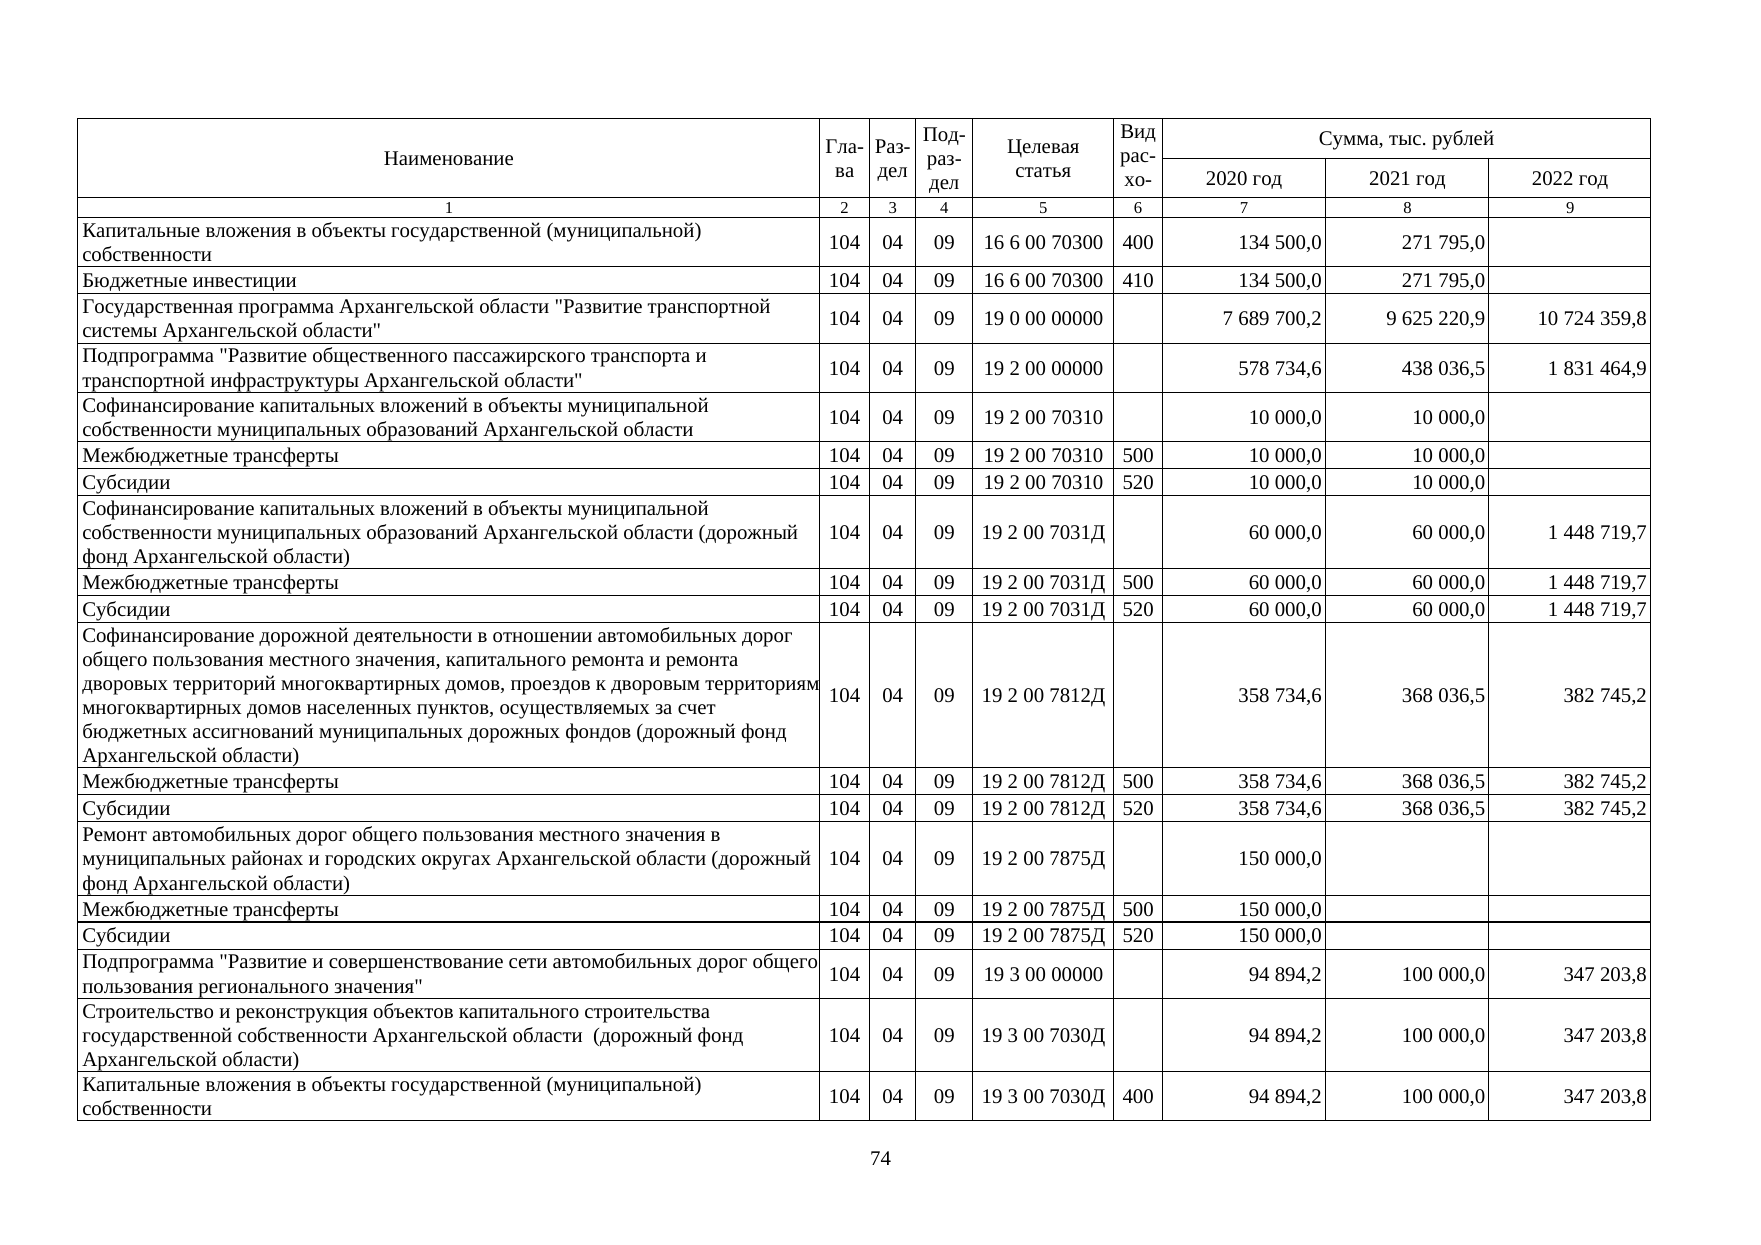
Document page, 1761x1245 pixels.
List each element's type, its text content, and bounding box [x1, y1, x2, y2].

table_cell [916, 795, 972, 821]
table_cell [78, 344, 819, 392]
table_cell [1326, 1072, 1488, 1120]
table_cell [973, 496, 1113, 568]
table_header Вид рас- хо- дов [1114, 119, 1162, 197]
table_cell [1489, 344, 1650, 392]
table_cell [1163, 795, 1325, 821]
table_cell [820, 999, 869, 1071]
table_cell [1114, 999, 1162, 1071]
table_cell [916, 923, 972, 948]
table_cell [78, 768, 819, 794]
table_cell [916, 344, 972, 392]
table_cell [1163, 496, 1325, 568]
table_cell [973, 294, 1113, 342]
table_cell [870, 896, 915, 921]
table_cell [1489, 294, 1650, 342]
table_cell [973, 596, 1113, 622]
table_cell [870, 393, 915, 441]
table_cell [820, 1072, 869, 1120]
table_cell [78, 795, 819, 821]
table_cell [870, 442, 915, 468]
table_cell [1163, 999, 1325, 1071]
table_cell 2022 год [1489, 159, 1650, 197]
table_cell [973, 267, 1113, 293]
table_cell 9 [1489, 198, 1650, 217]
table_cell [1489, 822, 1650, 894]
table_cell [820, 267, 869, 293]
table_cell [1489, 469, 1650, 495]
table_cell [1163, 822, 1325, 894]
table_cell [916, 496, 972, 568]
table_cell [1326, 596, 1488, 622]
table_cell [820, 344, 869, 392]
table_header Наименование [78, 119, 819, 197]
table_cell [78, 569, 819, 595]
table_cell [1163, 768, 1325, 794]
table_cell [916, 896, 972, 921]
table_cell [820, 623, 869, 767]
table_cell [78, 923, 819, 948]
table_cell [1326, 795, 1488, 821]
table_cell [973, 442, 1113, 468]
table_header Под- раз- дел [916, 119, 972, 197]
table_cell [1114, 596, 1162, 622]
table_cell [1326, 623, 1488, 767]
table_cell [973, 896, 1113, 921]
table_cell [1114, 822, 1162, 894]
table_cell 7 [1163, 198, 1325, 217]
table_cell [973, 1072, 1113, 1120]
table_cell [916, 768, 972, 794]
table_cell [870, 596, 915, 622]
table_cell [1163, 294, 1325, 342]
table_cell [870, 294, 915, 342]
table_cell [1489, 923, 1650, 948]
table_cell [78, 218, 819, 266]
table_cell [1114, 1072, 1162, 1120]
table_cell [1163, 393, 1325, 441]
table_cell 2 [820, 198, 869, 217]
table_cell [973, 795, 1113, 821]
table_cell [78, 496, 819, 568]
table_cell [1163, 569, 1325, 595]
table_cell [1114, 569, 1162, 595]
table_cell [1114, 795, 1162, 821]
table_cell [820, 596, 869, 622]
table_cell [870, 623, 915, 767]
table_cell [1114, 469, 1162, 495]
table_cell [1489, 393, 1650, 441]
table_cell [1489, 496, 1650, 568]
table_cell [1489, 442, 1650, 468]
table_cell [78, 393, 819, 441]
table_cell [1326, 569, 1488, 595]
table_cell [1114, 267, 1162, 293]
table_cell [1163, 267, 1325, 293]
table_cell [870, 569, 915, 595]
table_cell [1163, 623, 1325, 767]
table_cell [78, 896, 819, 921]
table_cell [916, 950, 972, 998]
table_header Гла- ва [820, 119, 869, 197]
table_header Сумма, тыс. рублей [1163, 119, 1650, 157]
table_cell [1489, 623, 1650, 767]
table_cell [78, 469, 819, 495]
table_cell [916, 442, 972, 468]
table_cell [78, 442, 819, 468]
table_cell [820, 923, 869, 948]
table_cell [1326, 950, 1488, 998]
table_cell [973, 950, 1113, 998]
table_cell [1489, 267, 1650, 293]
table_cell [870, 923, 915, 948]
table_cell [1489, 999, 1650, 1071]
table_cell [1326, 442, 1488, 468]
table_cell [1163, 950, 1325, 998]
table_cell 6 [1114, 198, 1162, 217]
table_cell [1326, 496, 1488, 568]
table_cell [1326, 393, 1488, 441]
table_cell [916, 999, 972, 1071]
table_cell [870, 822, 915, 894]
table_cell 4 [916, 198, 972, 217]
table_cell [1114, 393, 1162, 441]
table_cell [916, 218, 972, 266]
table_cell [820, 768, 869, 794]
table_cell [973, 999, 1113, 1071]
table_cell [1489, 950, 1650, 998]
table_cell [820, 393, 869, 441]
table_cell 3 [870, 198, 915, 217]
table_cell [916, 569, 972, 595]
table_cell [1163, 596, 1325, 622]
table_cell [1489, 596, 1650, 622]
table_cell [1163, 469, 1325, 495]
table_cell 2020 год [1163, 159, 1325, 197]
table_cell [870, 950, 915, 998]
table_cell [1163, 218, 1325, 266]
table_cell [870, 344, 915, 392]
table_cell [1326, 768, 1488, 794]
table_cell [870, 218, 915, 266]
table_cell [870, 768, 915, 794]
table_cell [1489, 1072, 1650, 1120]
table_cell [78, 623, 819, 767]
table_cell 1 [78, 198, 819, 217]
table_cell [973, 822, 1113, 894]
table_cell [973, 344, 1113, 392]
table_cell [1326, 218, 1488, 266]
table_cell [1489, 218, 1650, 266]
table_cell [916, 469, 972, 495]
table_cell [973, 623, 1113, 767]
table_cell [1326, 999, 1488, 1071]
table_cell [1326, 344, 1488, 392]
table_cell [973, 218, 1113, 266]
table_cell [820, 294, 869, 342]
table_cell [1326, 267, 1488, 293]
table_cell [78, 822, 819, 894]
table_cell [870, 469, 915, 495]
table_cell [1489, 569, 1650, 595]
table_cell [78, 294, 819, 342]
table_cell 8 [1326, 198, 1488, 217]
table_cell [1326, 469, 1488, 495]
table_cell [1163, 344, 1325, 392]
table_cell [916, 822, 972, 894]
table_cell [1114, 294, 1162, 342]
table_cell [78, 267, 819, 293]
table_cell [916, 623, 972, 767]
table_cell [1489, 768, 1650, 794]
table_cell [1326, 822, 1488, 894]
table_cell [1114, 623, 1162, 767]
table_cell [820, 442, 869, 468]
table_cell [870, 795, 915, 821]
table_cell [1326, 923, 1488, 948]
table_cell 5 [973, 198, 1113, 217]
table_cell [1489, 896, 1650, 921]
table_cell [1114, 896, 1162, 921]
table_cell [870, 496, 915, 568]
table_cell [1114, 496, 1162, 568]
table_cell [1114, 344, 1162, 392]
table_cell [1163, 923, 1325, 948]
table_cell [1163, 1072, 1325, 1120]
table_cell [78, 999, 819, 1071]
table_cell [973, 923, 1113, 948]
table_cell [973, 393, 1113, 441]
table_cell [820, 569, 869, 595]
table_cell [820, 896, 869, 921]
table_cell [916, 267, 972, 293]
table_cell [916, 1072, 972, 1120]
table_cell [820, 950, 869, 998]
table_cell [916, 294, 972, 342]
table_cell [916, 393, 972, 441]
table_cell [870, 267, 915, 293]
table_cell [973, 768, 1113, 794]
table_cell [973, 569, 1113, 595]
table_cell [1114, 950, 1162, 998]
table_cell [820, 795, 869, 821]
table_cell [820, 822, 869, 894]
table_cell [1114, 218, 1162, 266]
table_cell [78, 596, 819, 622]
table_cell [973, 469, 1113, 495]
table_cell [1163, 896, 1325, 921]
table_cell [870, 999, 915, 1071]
table_cell 2021 год [1326, 159, 1488, 197]
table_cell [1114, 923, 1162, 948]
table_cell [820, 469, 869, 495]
table_header Раз- дел [870, 119, 915, 197]
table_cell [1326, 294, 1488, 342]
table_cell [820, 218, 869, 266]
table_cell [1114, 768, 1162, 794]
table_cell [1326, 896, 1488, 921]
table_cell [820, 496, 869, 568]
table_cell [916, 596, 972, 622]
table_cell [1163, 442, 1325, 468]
table_header Целевая статья [973, 119, 1113, 197]
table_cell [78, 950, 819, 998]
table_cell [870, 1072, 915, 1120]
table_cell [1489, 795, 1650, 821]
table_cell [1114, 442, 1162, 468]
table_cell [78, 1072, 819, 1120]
